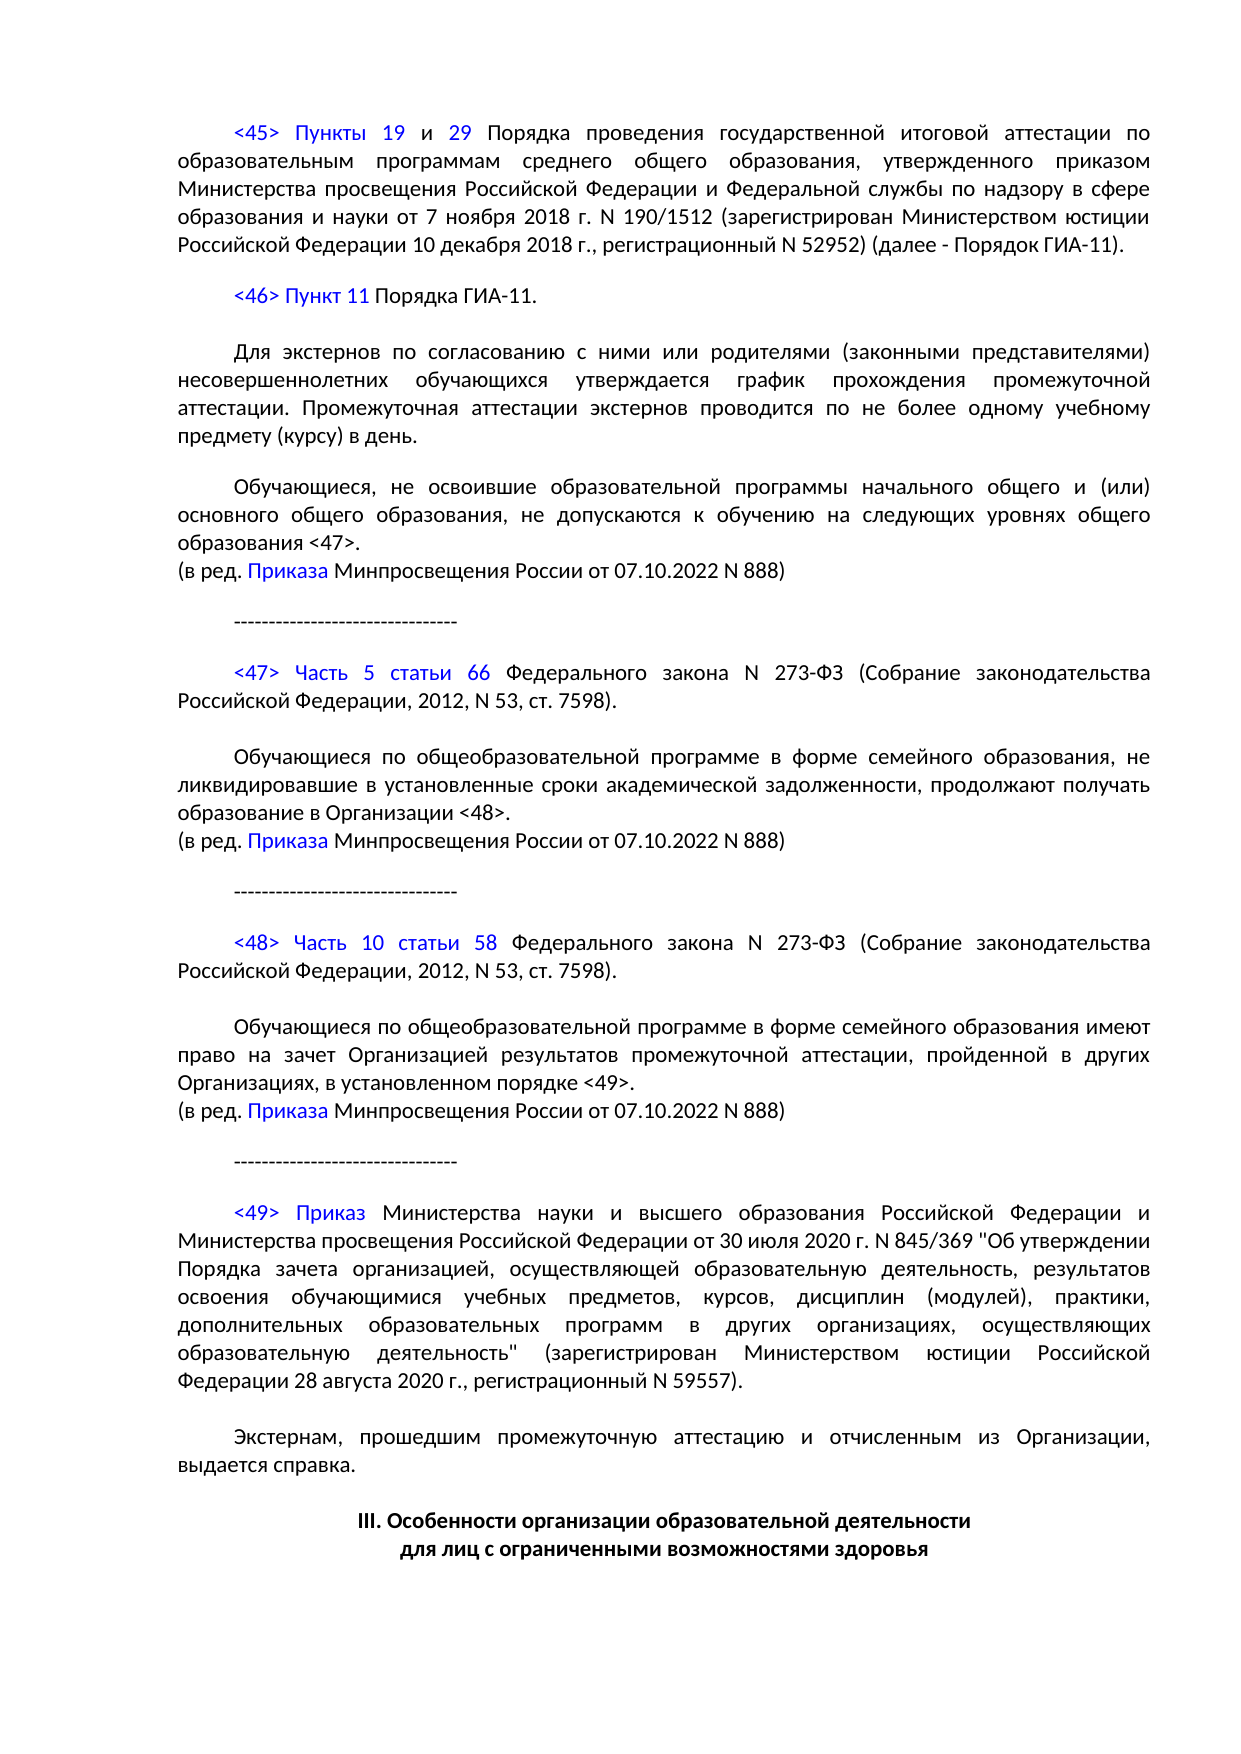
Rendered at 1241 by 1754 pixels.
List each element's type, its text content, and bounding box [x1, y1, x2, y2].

text <48> Часть 10 статьи 58 Федерального закона N 273-ФЗ (Собрание законодательства Российской Федерации, 2012, N 53, ст. 7598). [177, 928, 1152, 984]
text <49> Приказ Министерства науки и высшего образования Российской Федерации и Министерства просвещения Российской Федерации от 30 июля 2020 г. N 845/369 "Об утверждении Порядка зачета организацией, осуществляющей образовательную деятельность, результатов освоения обучающимися учебных предметов, курсов, дисциплин (модулей), практики, дополнительных образовательных программ в других организациях, осуществляющих образовательную деятельность" (зарегистрирован Министерством юстиции Российской Федерации 28 августа 2020 г., регистрационный N 59557). [177, 1198, 1152, 1394]
text -------------------------------- [177, 1147, 1152, 1175]
title для лиц с ограниченными возможностями здоровья [177, 1534, 1152, 1562]
title III. Особенности организации образовательной деятельности [177, 1506, 1152, 1534]
text <46> Пункт 11 Порядка ГИА-11. [177, 281, 1152, 309]
text <47> Часть 5 статьи 66 Федерального закона N 273-ФЗ (Собрание законодательства Российской Федерации, 2012, N 53, ст. 7598). [177, 658, 1152, 714]
text -------------------------------- [177, 607, 1152, 635]
text Обучающиеся по общеобразовательной программе в форме семейного образования имеют право на зачет Организацией результатов промежуточной аттестации, пройденной в других Организациях, в установленном порядке <49>. [177, 1012, 1152, 1096]
text (в ред. Приказа Минпросвещения России от 07.10.2022 N 888) [177, 826, 1152, 854]
text <45> Пункты 19 и 29 Порядка проведения государственной итоговой аттестации по образовательным программам среднего общего образования, утвержденного приказом Министерства просвещения Российской Федерации и Федеральной службы по надзору в сфере образования и науки от 7 ноября 2018 г. N 190/1512 (зарегистрирован Министерством юстиции Российской Федерации 10 декабря 2018 г., регистрационный N 52952) (далее - Порядок ГИА-11). [177, 118, 1152, 258]
text Экстернам, прошедшим промежуточную аттестацию и отчисленным из Организации, выдается справка. [177, 1422, 1152, 1478]
text Для экстернов по согласованию с ними или родителями (законными представителями) несовершеннолетних обучающихся утверждается график прохождения промежуточной аттестации. Промежуточная аттестации экстернов проводится по не более одному учебному предмету (курсу) в день. [177, 337, 1152, 449]
text Обучающиеся, не освоившие образовательной программы начального общего и (или) основного общего образования, не допускаются к обучению на следующих уровнях общего образования <47>. [177, 472, 1152, 556]
text (в ред. Приказа Минпросвещения России от 07.10.2022 N 888) [177, 556, 1152, 584]
text Обучающиеся по общеобразовательной программе в форме семейного образования, не ликвидировавшие в установленные сроки академической задолженности, продолжают получать образование в Организации <48>. [177, 742, 1152, 826]
text (в ред. Приказа Минпросвещения России от 07.10.2022 N 888) [177, 1096, 1152, 1124]
text -------------------------------- [177, 877, 1152, 905]
